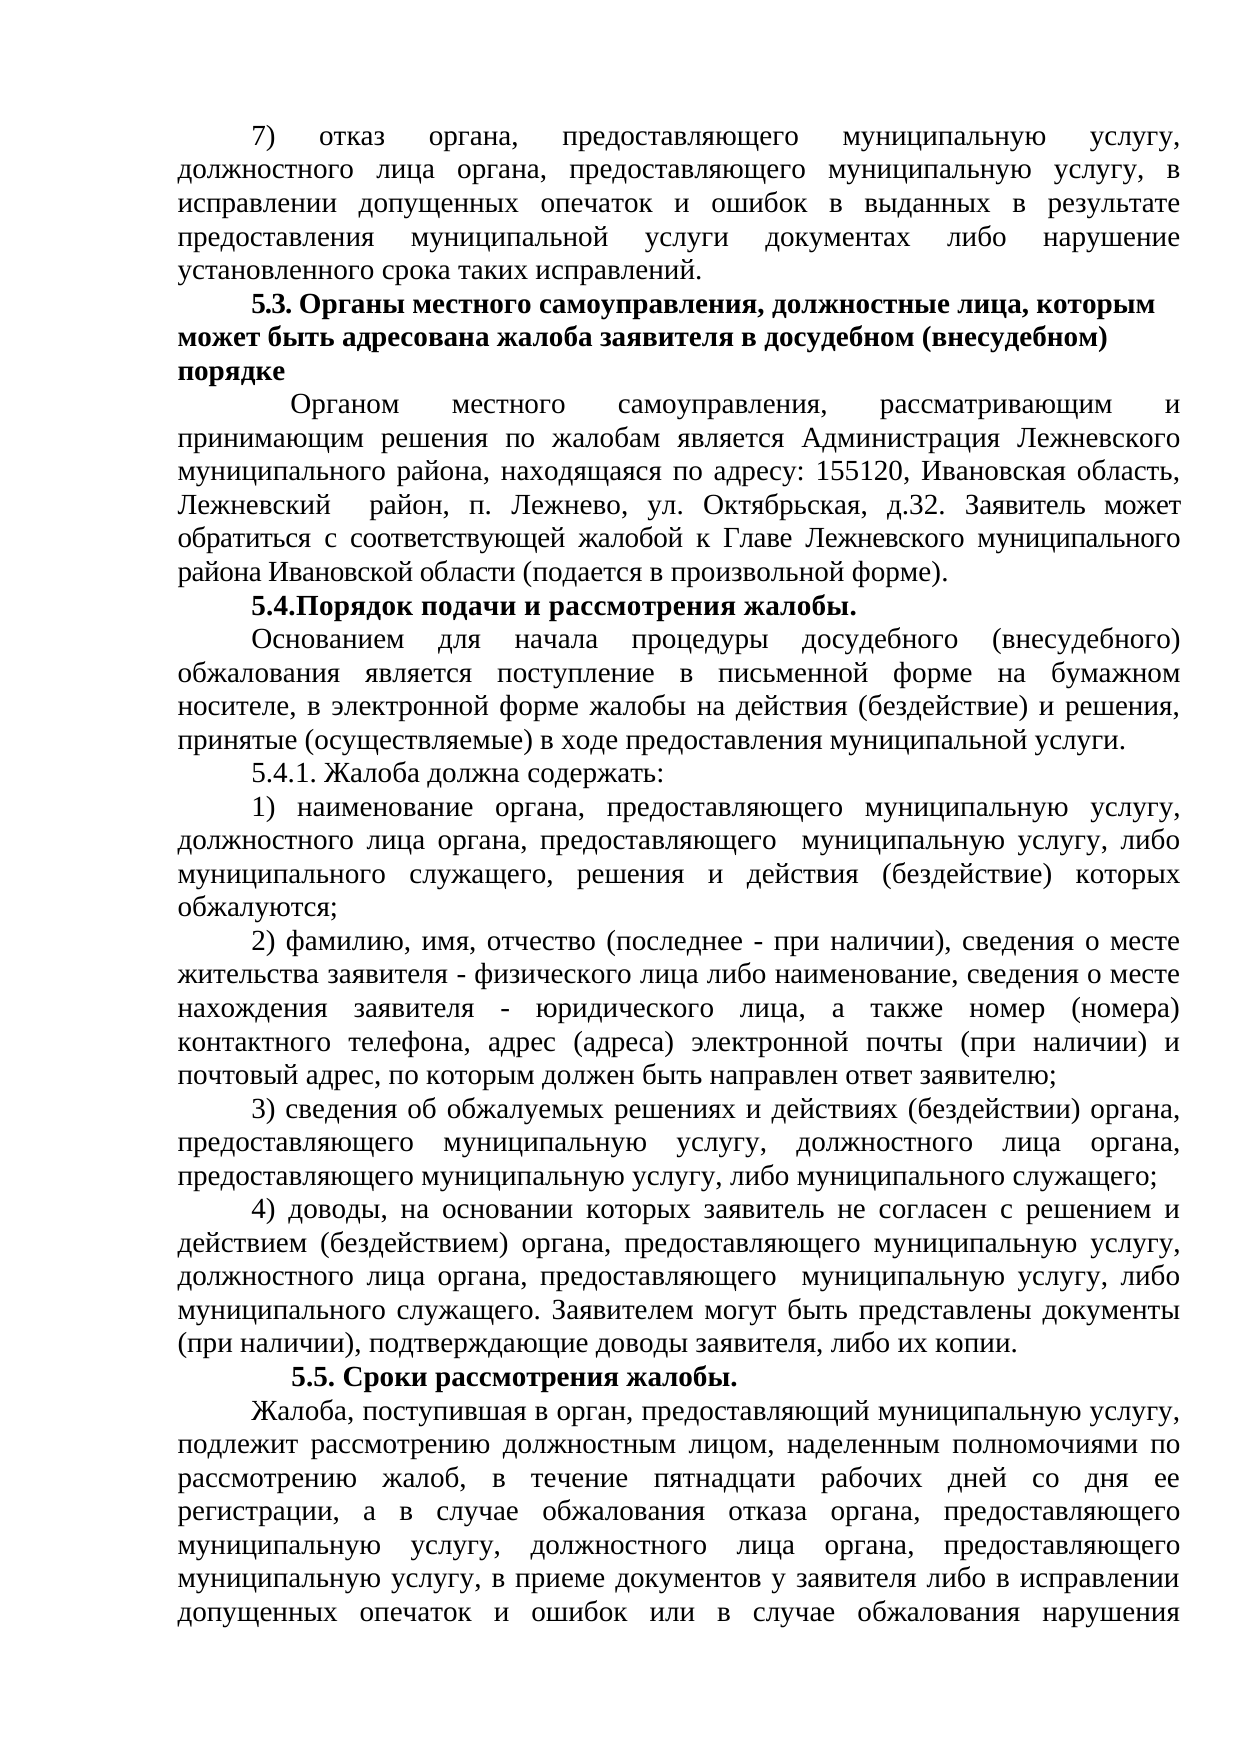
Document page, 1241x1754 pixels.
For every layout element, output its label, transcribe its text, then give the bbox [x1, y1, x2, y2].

text 4) доводы, на основании которых заявитель не согласен с решением и действием (бездействием) органа, предоставляющего муниципальную услугу, должностного лица органа, предоставляющего муниципальную услугу, либо муниципального служащего. Заявителем могут быть представлены документы (при наличии), подтверждающие доводы заявителя, либо их копии. [177, 1191, 1181, 1359]
text 2) фамилию, имя, отчество (последнее - при наличии), сведения о месте жительства заявителя - физического лица либо наименование, сведения о месте нахождения заявителя - юридического лица, а также номер (номера) контактного телефона, адрес (адреса) электронной почты (при наличии) и почтовый адрес, по которым должен быть направлен ответ заявителю; [177, 923, 1181, 1091]
text 3) сведения об обжалуемых решениях и действиях (бездействии) органа, предоставляющего муниципальную услугу, должностного лица органа, предоставляющего муниципальную услугу, либо муниципального служащего; [177, 1091, 1181, 1191]
text Основанием для начала процедуры досудебного (внесудебного) обжалования является поступление в письменной форме на бумажном носителе, в электронной форме жалобы на действия (бездействие) и решения, принятые (осуществляемые) в ходе предоставления муниципальной услуги. [177, 621, 1181, 755]
text 7) отказ органа, предоставляющего муниципальную услугу, должностного лица органа, предоставляющего муниципальную услугу, в исправлении допущенных опечаток и ошибок в выданных в результате предоставления муниципальной услуги документах либо нарушение установленного срока таких исправлений. [177, 118, 1181, 286]
text 5.3. Органы местного самоуправления, должностные лица, которым может быть адресована жалоба заявителя в досудебном (внесудебном) порядке [177, 286, 1181, 386]
text 5.4.Порядок подачи и рассмотрения жалобы. [177, 588, 1181, 621]
text 5.4.1. Жалоба должна содержать: [177, 755, 1181, 789]
text 1) наименование органа, предоставляющего муниципальную услугу, должностного лица органа, предоставляющего муниципальную услугу, либо муниципального служащего, решения и действия (бездействие) которых обжалуются; [177, 789, 1181, 923]
text 5.5. Сроки рассмотрения жалобы. [177, 1359, 1181, 1393]
text Органом местного самоуправления, рассматривающим и принимающим решения по жалобам является Администрация Лежневского муниципального района, находящаяся по адресу: 155120, Ивановская область, Лежневский район, п. Лежнево, ул. Октябрьская, д.32. Заявитель может обратиться с соответствующей жалобой к Главе Лежневского муниципального района Ивановской области (подается в произвольной форме). [177, 386, 1181, 588]
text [177, 1393, 1181, 1627]
